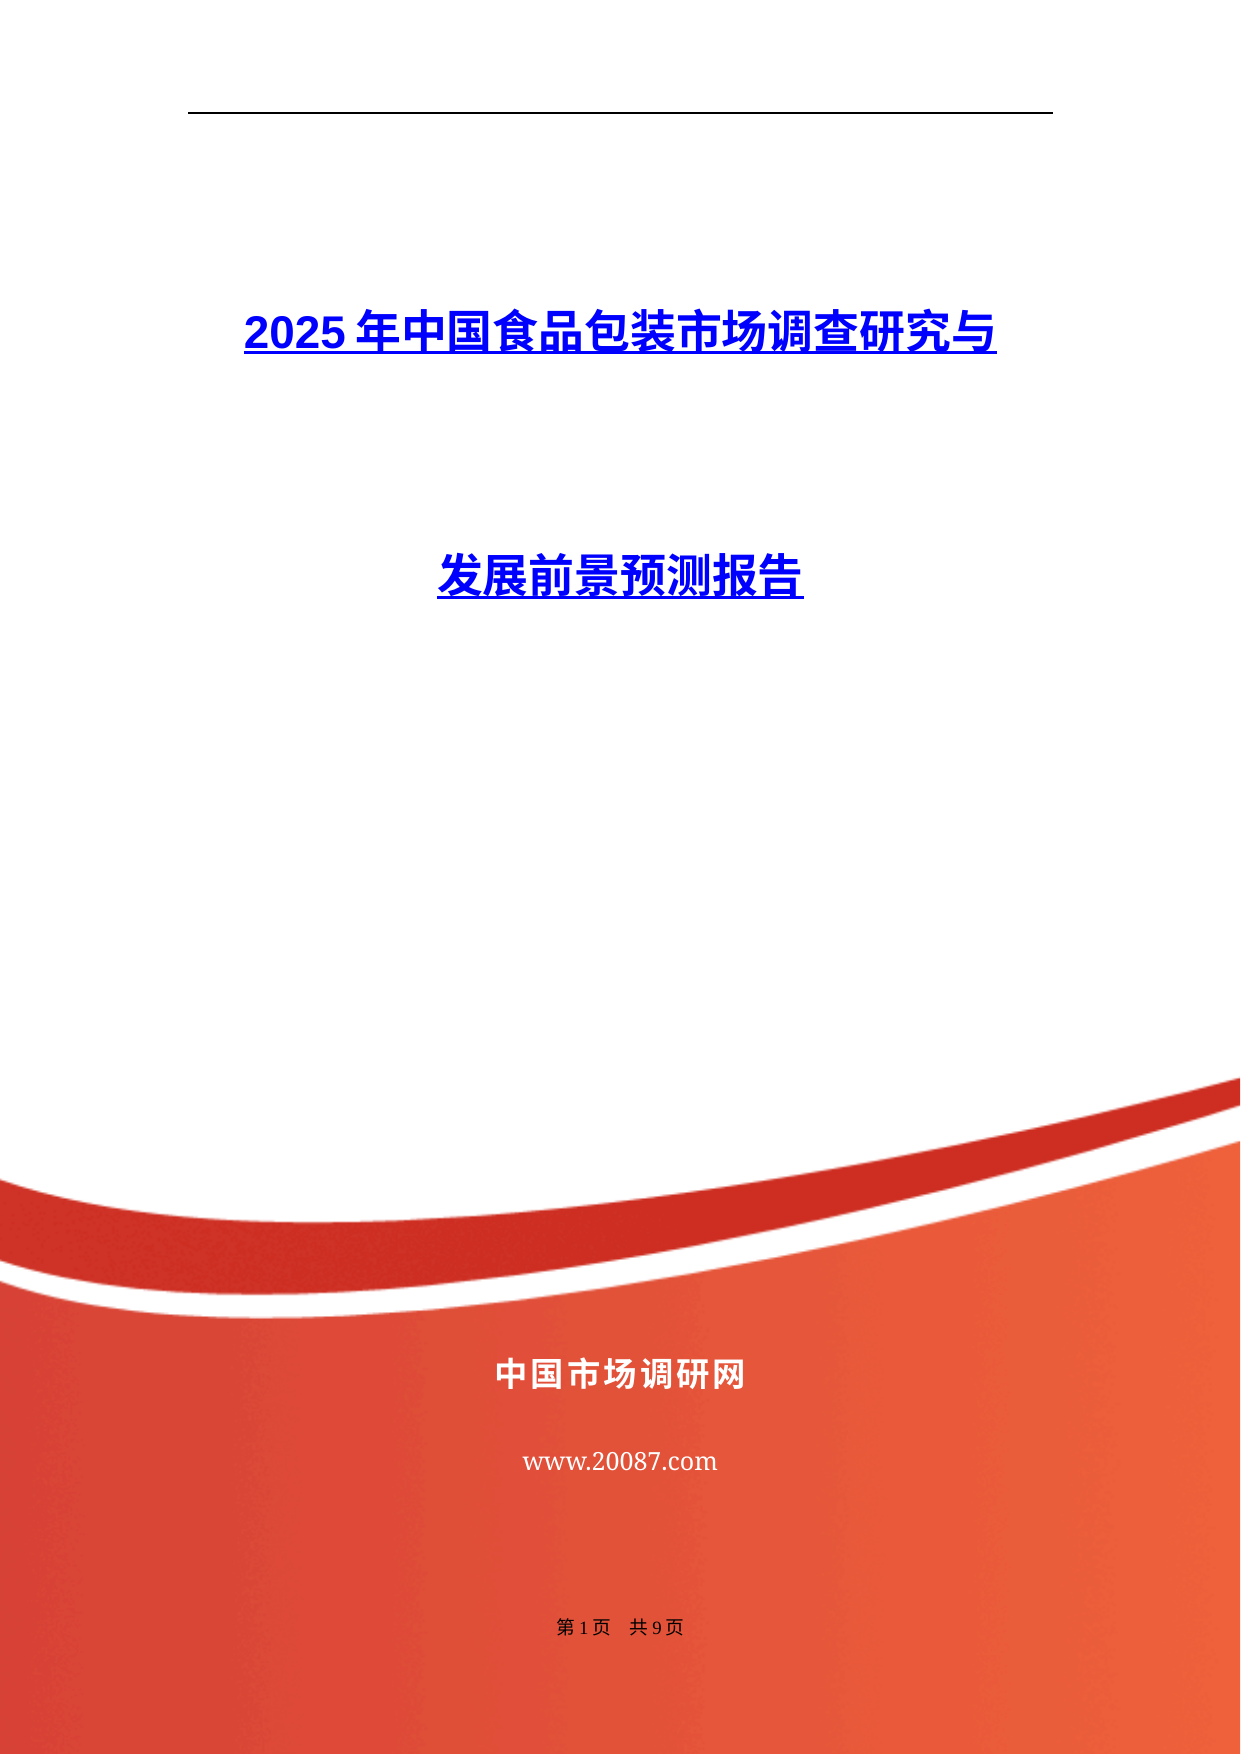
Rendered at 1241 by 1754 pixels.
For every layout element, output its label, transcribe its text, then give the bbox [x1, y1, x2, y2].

picture [0, 1006, 1241, 1754]
text www.20087.com [187, 1428, 1053, 1493]
subtitle 中国市场调研网 [187, 1339, 1053, 1404]
table_header 2025年中国食品包装市场调查研究与发展前景预测报告 [188, 207, 1053, 773]
